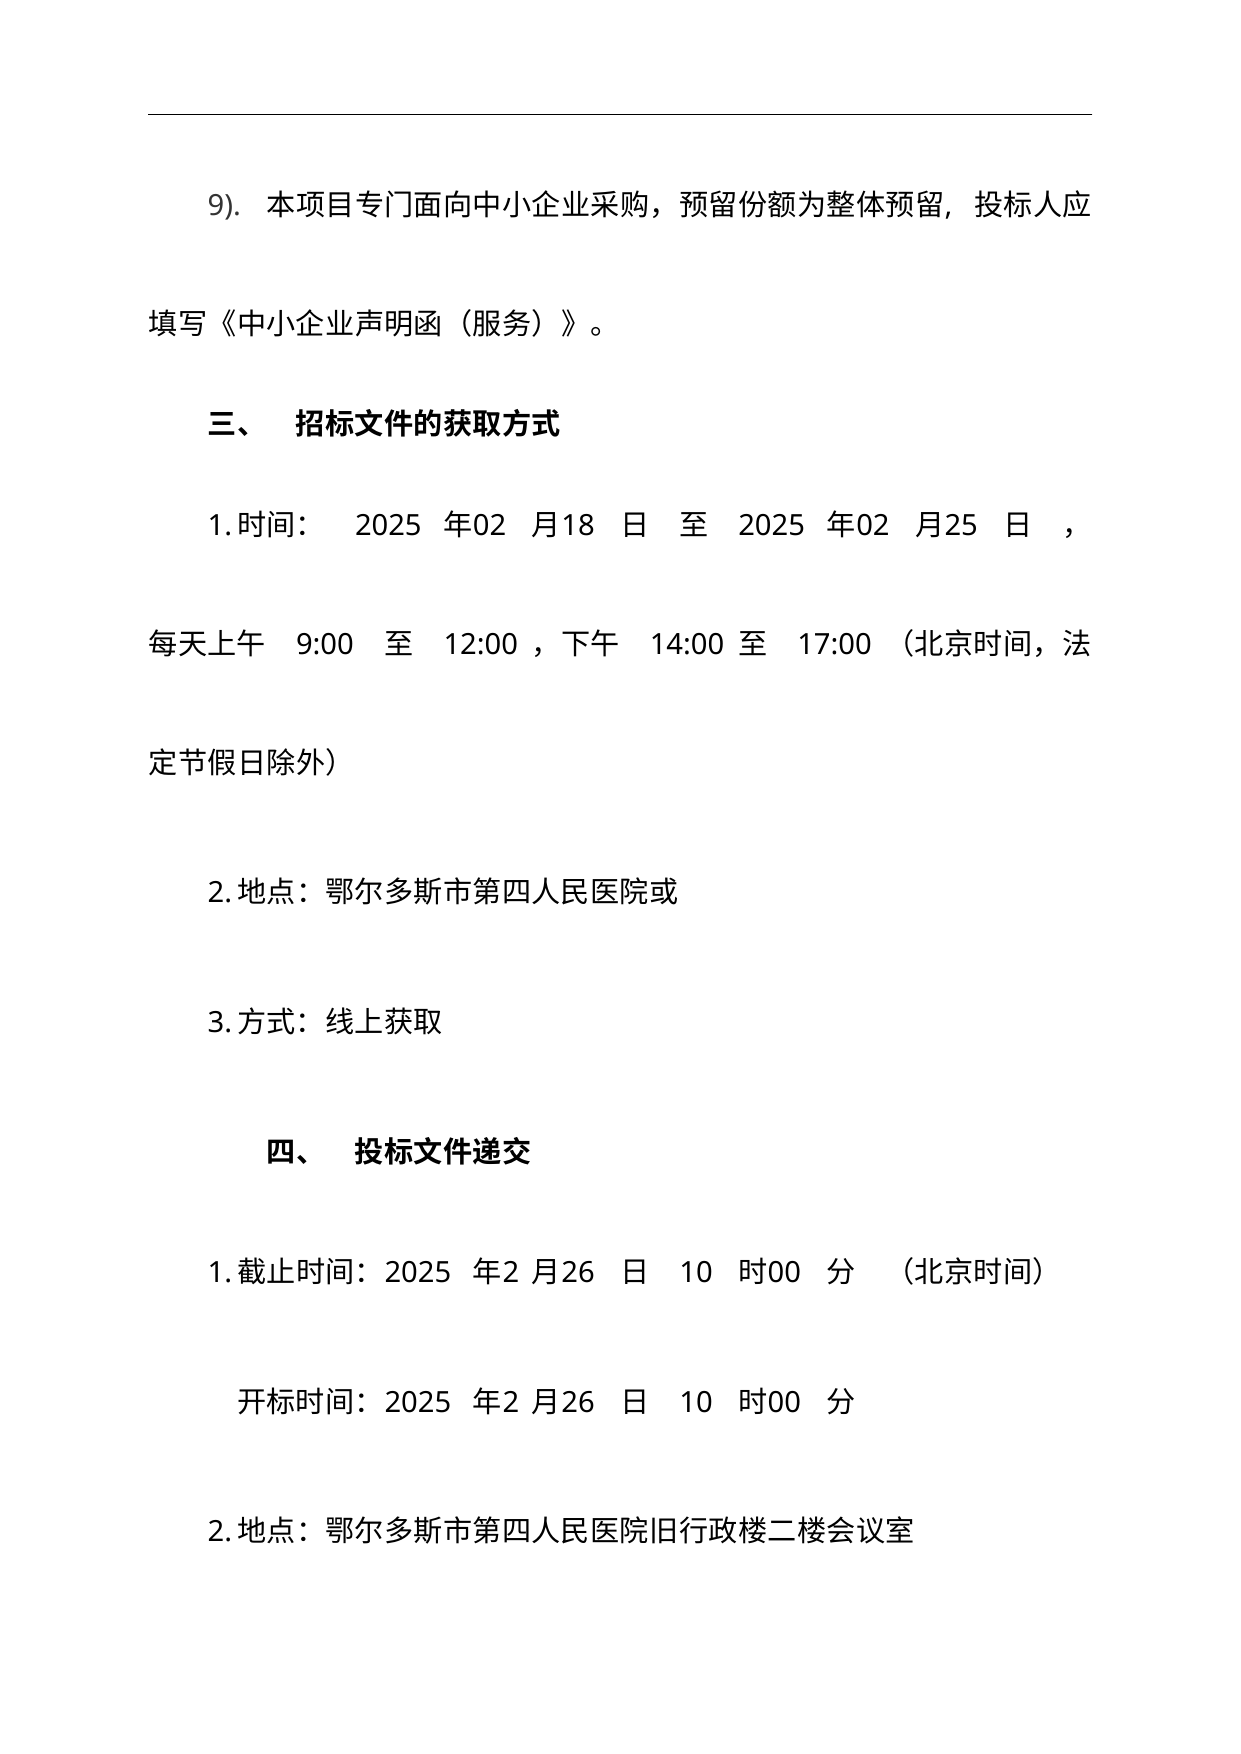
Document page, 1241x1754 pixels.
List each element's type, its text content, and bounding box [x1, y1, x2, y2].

text 2.地点：鄂尔多斯市第四人民医院旧行政楼二楼会议室 [148, 1489, 1092, 1569]
text 1.时间： 2025年02月18日 至 2025年02月25日 ，每天上午 9:00 至 12:00 ，下午 14:00 至 17:00 （北京时间，法定节假日除外） [148, 483, 1092, 800]
text 9). 本项目专门面向中小企业采购，预留份额为整体预留, 投标人应填写《中小企业声明函（服务）》。 [148, 163, 1092, 361]
text 2.地点：鄂尔多斯市第四人民医院或 [148, 851, 1092, 930]
text 四、 投标文件递交 [148, 1110, 1092, 1189]
text 三、 招标文件的获取方式 [148, 382, 1092, 462]
text 开标时间：2025年2月26日 10时00分 [148, 1360, 1092, 1439]
text 1.截止时间：2025年2月26日 10时00分 （北京时间） [148, 1230, 1092, 1309]
text 3.方式：线上获取 [148, 980, 1092, 1059]
